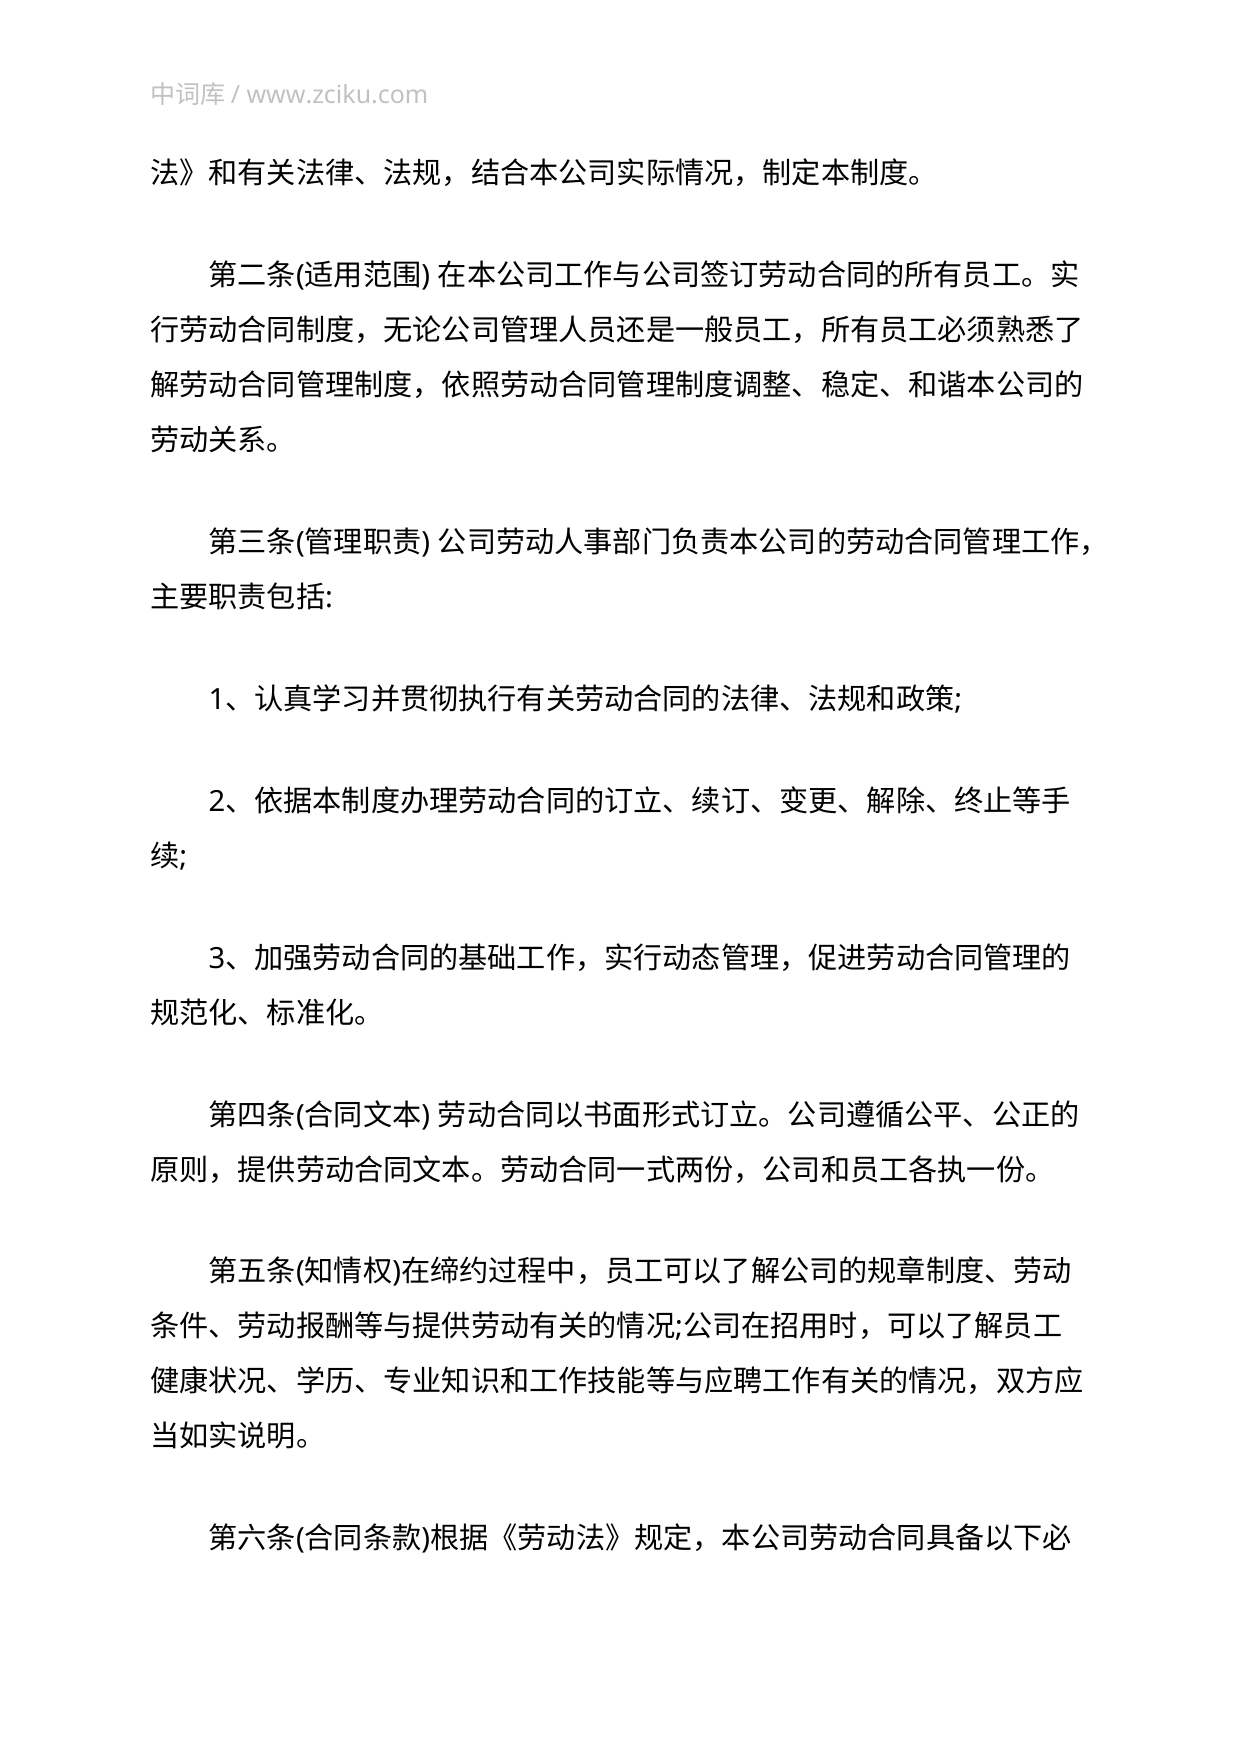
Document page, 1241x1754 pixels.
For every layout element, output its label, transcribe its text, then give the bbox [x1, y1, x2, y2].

text 第五条(知情权)在缔约过程中，员工可以了解公司的规章制度、劳动条件、劳动报酬等与提供劳动有关的情况;公司在招用时，可以了解员工健康状况、学历、专业知识和工作技能等与应聘工作有关的情况，双方应当如实说明。 [150, 1248, 1090, 1455]
text 3、加强劳动合同的基础工作，实行动态管理，促进劳动合同管理的规范化、标准化。 [150, 934, 1090, 1032]
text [150, 1514, 1090, 1557]
text 第二条(适用范围) 在本公司工作与公司签订劳动合同的所有员工。实行劳动合同制度，无论公司管理人员还是一般员工，所有员工必须熟悉了解劳动合同管理制度，依照劳动合同管理制度调整、稳定、和谐本公司的劳动关系。 [150, 252, 1090, 459]
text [150, 150, 1090, 192]
text 2、依据本制度办理劳动合同的订立、续订、变更、解除、终止等手续; [150, 777, 1090, 875]
text 第三条(管理职责) 公司劳动人事部门负责本公司的劳动合同管理工作，主要职责包括: [150, 518, 1090, 616]
text 第四条(合同文本) 劳动合同以书面形式订立。公司遵循公平、公正的原则，提供劳动合同文本。劳动合同一式两份，公司和员工各执一份。 [150, 1091, 1090, 1188]
text 1、认真学习并贯彻执行有关劳动合同的法律、法规和政策; [150, 675, 1090, 718]
